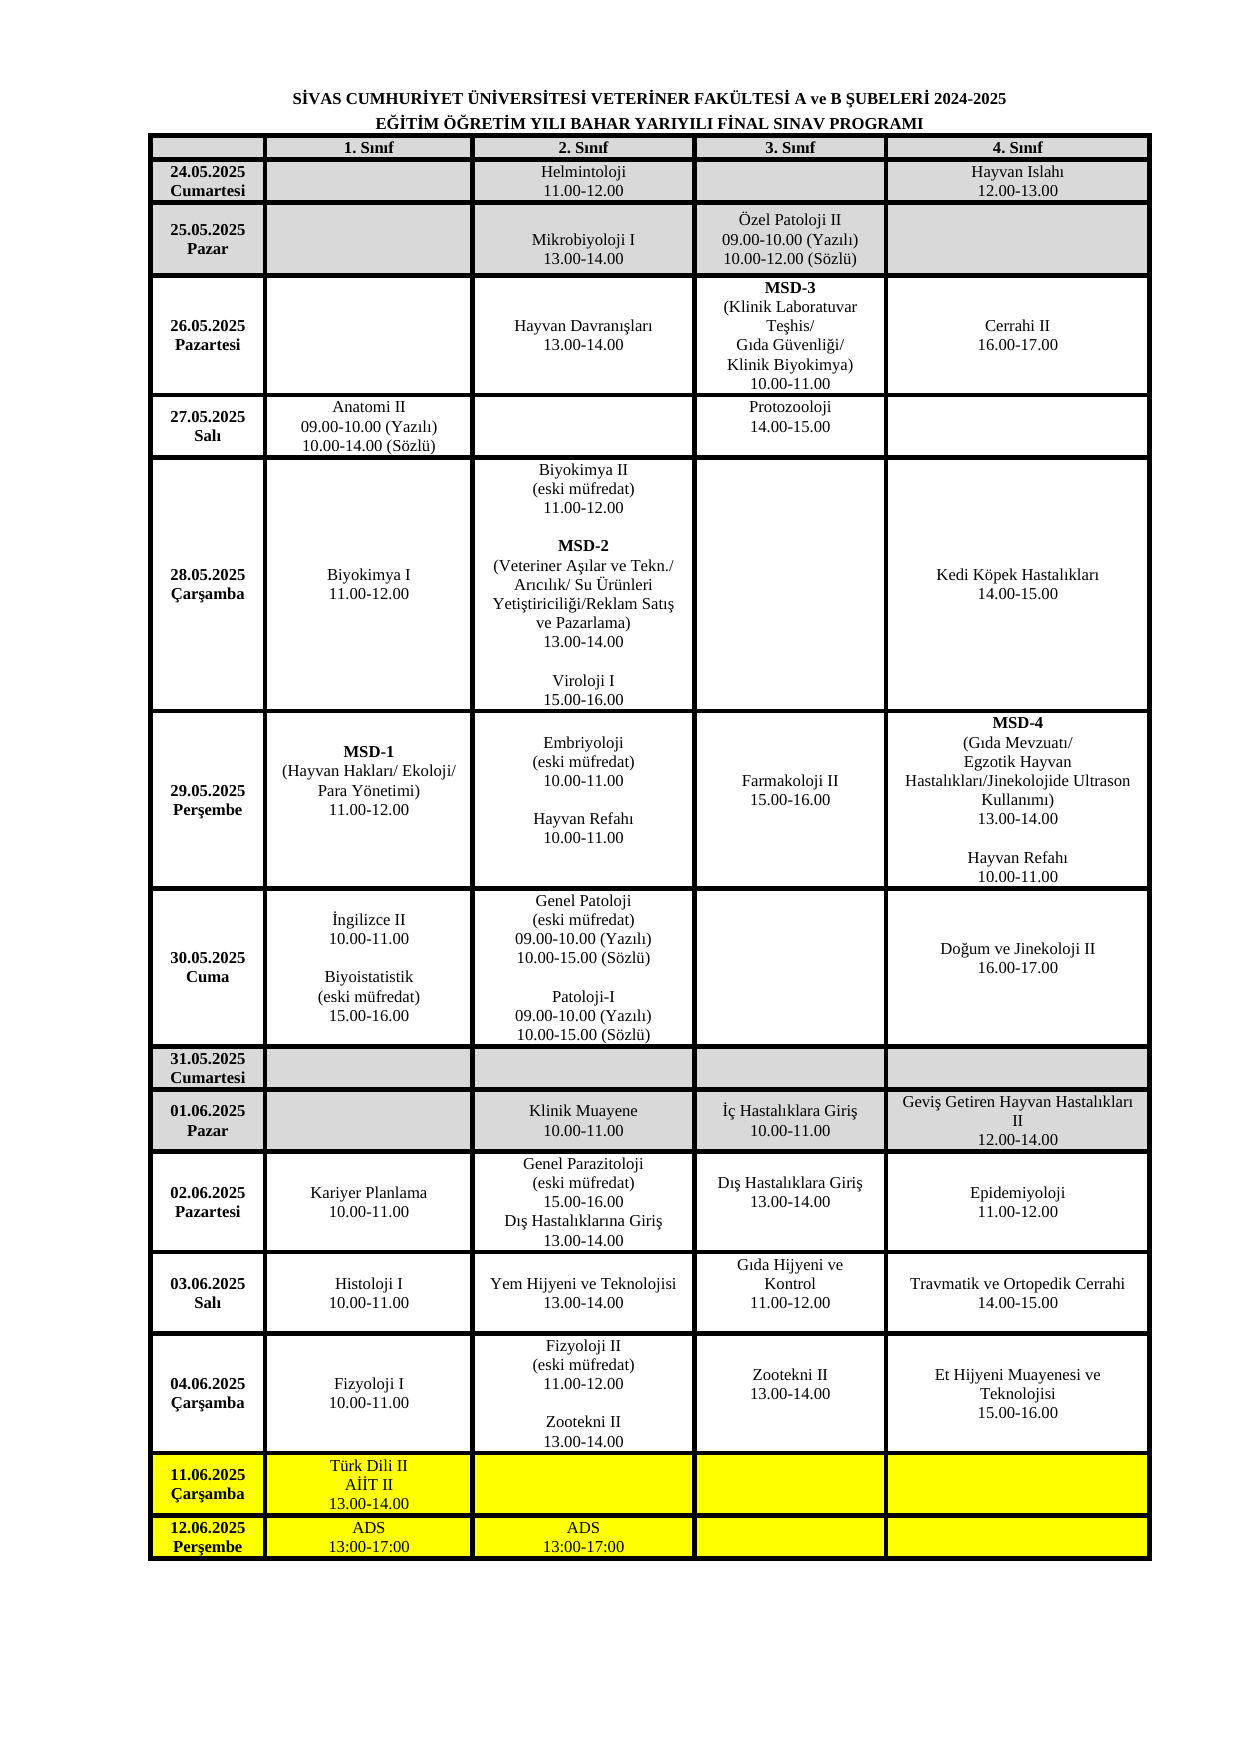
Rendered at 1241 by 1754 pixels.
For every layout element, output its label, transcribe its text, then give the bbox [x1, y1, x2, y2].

table_cell Biyokimya II (eski müfredat) 11.00-12.00 MSD-2 (Veteriner Aşılar ve Tekn./ Arıcılık/ Su Ürünleri Yetiştiriciliği/Reklam Satış ve Pazarlama) 13.00-14.00 Viroloji I 15.00-16.00 [475, 460, 692, 709]
table_cell Geviş Getiren Hayvan Hastalıkları II 12.00-14.00 [888, 1092, 1147, 1149]
table_cell Hayvan Islahı 12.00-13.00 [888, 162, 1147, 200]
table_cell 27.05.2025 Salı [153, 397, 263, 455]
table_cell 24.05.2025 Cumartesi [153, 162, 263, 200]
table_cell Travmatik ve Ortopedik Cerrahi 14.00-15.00 [888, 1254, 1147, 1331]
table_cell Farmakoloji II 15.00-16.00 [697, 713, 884, 886]
table_cell [475, 1049, 692, 1087]
table_cell Kedi Köpek Hastalıkları 14.00-15.00 [888, 460, 1147, 709]
table_cell MSD-3 (Klinik Laboratuvar Teşhis/ Gıda Güvenliği/ Klinik Biyokimya) 10.00-11.00 [697, 278, 884, 393]
table_cell [888, 1049, 1147, 1087]
table_header 1. Sınıf [267, 138, 470, 157]
table_cell 03.06.2025 Salı [153, 1254, 263, 1331]
table_cell 25.05.2025 Pazar [153, 205, 263, 273]
table_cell İç Hastalıklara Giriş 10.00-11.00 [697, 1092, 884, 1149]
table_cell Et Hijyeni Muayenesi ve Teknolojisi 15.00-16.00 [888, 1336, 1147, 1451]
table_cell [267, 278, 470, 393]
table_cell 01.06.2025 Pazar [153, 1092, 263, 1149]
subtitle SİVAS CUMHURİYET ÜNİVERSİTESİ VETERİNER FAKÜLTESİ A ve B ŞUBELERİ 2024-2025 [148, 89, 1152, 108]
text EĞİTİM ÖĞRETİM YILI BAHAR YARIYILI FİNAL SINAV PROGRAMI [148, 114, 1152, 133]
table_cell Doğum ve Jinekoloji II 16.00-17.00 [888, 891, 1147, 1044]
table_cell [697, 891, 884, 1044]
table_cell 30.05.2025 Cuma [153, 891, 263, 1044]
table_cell [267, 1092, 470, 1149]
table_cell Epidemiyoloji 11.00-12.00 [888, 1154, 1147, 1249]
table_cell 04.06.2025 Çarşamba [153, 1336, 263, 1451]
table_cell Klinik Muayene 10.00-11.00 [475, 1092, 692, 1149]
table_cell 31.05.2025 Cumartesi [153, 1049, 263, 1087]
table_cell Cerrahi II 16.00-17.00 [888, 278, 1147, 393]
table_header 2. Sınıf [475, 138, 692, 157]
table_cell İngilizce II 10.00-11.00 Biyoistatistik (eski müfredat) 15.00-16.00 [267, 891, 470, 1044]
table_cell 28.05.2025 Çarşamba [153, 460, 263, 709]
table_cell [267, 162, 470, 200]
table_cell Yem Hijyeni ve Teknolojisi 13.00-14.00 [475, 1254, 692, 1331]
table_cell [888, 1455, 1147, 1513]
table_cell 26.05.2025 Pazartesi [153, 278, 263, 393]
table_cell Gıda Hijyeni ve Kontrol 11.00-12.00 [697, 1254, 884, 1331]
table_cell [267, 205, 470, 273]
table_cell Mikrobiyoloji I 13.00-14.00 [475, 205, 692, 273]
table_cell Hayvan Davranışları 13.00-14.00 [475, 278, 692, 393]
table_cell Türk Dili II AİİT II 13.00-14.00 [267, 1455, 470, 1513]
table_cell Biyokimya I 11.00-12.00 [267, 460, 470, 709]
table_cell [697, 1518, 884, 1556]
table_cell Genel Patoloji (eski müfredat) 09.00-10.00 (Yazılı) 10.00-15.00 (Sözlü) Patoloji-I 09.00-10.00 (Yazılı) 10.00-15.00 (Sözlü) [475, 891, 692, 1044]
table_cell 12.06.2025 Perşembe [153, 1518, 263, 1556]
table_cell 11.06.2025 Çarşamba [153, 1455, 263, 1513]
table_cell [888, 397, 1147, 455]
table_cell Özel Patoloji II 09.00-10.00 (Yazılı) 10.00-12.00 (Sözlü) [697, 205, 884, 273]
table_header [153, 138, 263, 157]
table_cell Dış Hastalıklara Giriş 13.00-14.00 [697, 1154, 884, 1249]
table_cell MSD-4 (Gıda Mevzuatı/ Egzotik Hayvan Hastalıkları/Jinekolojide Ultrason Kullanımı) 13.00-14.00 Hayvan Refahı 10.00-11.00 [888, 713, 1147, 886]
table_header 3. Sınıf [697, 138, 884, 157]
table_cell [267, 1049, 470, 1087]
table_cell 02.06.2025 Pazartesi [153, 1154, 263, 1249]
table_header 4. Sınıf [888, 138, 1147, 157]
table_cell ADS 13:00-17:00 [267, 1518, 470, 1556]
table_cell Genel Parazitoloji (eski müfredat) 15.00-16.00 Dış Hastalıklarına Giriş 13.00-14.00 [475, 1154, 692, 1249]
table_cell Fizyoloji II (eski müfredat) 11.00-12.00 Zootekni II 13.00-14.00 [475, 1336, 692, 1451]
table_cell [888, 1518, 1147, 1556]
table_cell Zootekni II 13.00-14.00 [697, 1336, 884, 1451]
table_cell Histoloji I 10.00-11.00 [267, 1254, 470, 1331]
table_cell ADS 13:00-17:00 [475, 1518, 692, 1556]
table_cell Anatomi II 09.00-10.00 (Yazılı) 10.00-14.00 (Sözlü) [267, 397, 470, 455]
table_cell Fizyoloji I 10.00-11.00 [267, 1336, 470, 1451]
table_cell [697, 1455, 884, 1513]
table_cell Protozooloji 14.00-15.00 [697, 397, 884, 455]
table_cell Helmintoloji 11.00-12.00 [475, 162, 692, 200]
table_cell Embriyoloji (eski müfredat) 10.00-11.00 Hayvan Refahı 10.00-11.00 [475, 713, 692, 886]
table_cell [697, 162, 884, 200]
table_cell [697, 460, 884, 709]
table_cell [475, 397, 692, 455]
table_cell [475, 1455, 692, 1513]
table_cell MSD-1 (Hayvan Hakları/ Ekoloji/ Para Yönetimi) 11.00-12.00 [267, 713, 470, 886]
table_cell [697, 1049, 884, 1087]
table_cell [888, 205, 1147, 273]
table_cell 29.05.2025 Perşembe [153, 713, 263, 886]
table_cell Kariyer Planlama 10.00-11.00 [267, 1154, 470, 1249]
